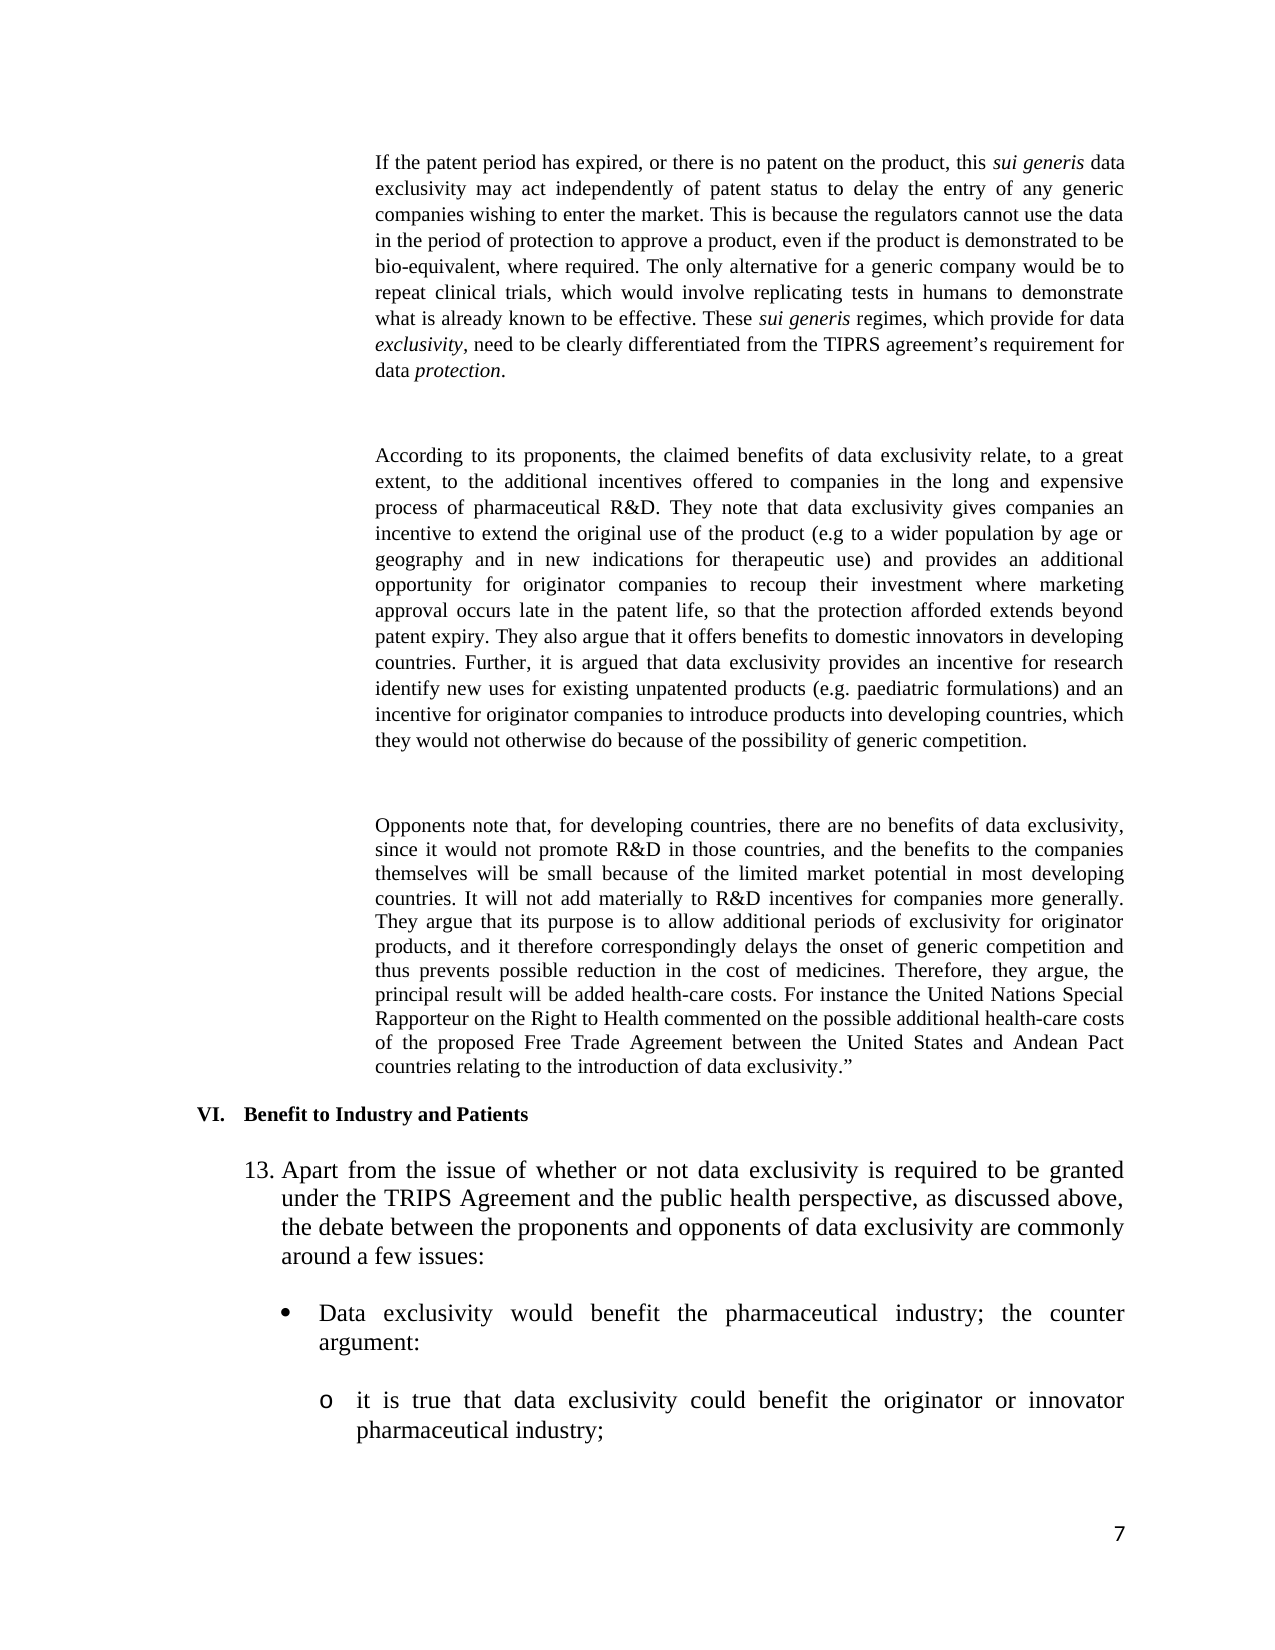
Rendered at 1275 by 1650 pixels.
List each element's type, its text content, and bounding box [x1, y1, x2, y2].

list Benefit to Industry and Patients [225, 1102, 1125, 1126]
text According to its proponents, the claimed benefits of data exclusivity relate, to a great extent, to the additional incentives offered to companies in the long and expensive process of pharmaceutical R&D. They note that data exclusivity gives companies an incentive to extend the original use of the product (e.g to a wider population by age or geography and in new indications for therapeutic use) and provides an additional opportunity for originator companies to recoup their investment where marketing approval occurs late in the patent life, so that the protection afforded extends beyond patent expiry. They also argue that it offers benefits to domestic innovators in developing countries. Further, it is argued that data exclusivity provides an incentive for research identify new uses for existing unpatented products (e.g. paediatric formulations) and an incentive for originator companies to introduce products into developing countries, which they would not otherwise do because of the possibility of generic competition. [375, 443, 1125, 752]
list Data exclusivity would benefit the pharmaceutical industry; the counter argument: [281, 1298, 1125, 1356]
text Opponents note that, for developing countries, there are no benefits of data exclusivity, since it would not promote R&D in those countries, and the benefits to the companies themselves will be small because of the limited market potential in most developing countries. It will not add materially to R&D incentives for companies more generally. They argue that its purpose is to allow additional periods of exclusivity for originator products, and it therefore correspondingly delays the onset of generic competition and thus prevents possible reduction in the cost of medicines. Therefore, they argue, the principal result will be added health-care costs. For instance the United Nations Special Rapporteur on the Right to Health commented on the possible additional health-care costs of the proposed Free Trade Agreement between the United States and Andean Pact countries relating to the introduction of data exclusivity.” [375, 813, 1125, 1078]
text If the patent period has expired, or there is no patent on the product, this sui generis data exclusivity may act independently of patent status to delay the entry of any generic companies wishing to enter the market. This is because the regulators cannot use the data in the period of protection to approve a product, even if the product is demonstrated to be bio-equivalent, where required. The only alternative for a generic company would be to repeat clinical trials, which would involve replicating tests in humans to demonstrate what is already known to be effective. These sui generis regimes, which provide for data exclusivity, need to be clearly differentiated from the TIPRS agreement’s requirement for data protection. [375, 150, 1125, 382]
list it is true that data exclusivity could benefit the originator or innovator pharmaceutical industry; [319, 1385, 1125, 1444]
list Apart from the issue of whether or not data exclusivity is required to be granted under the TRIPS Agreement and the public health perspective, as discussed above, the debate between the proponents and opponents of data exclusivity are commonly around a few issues: [244, 1155, 1125, 1270]
